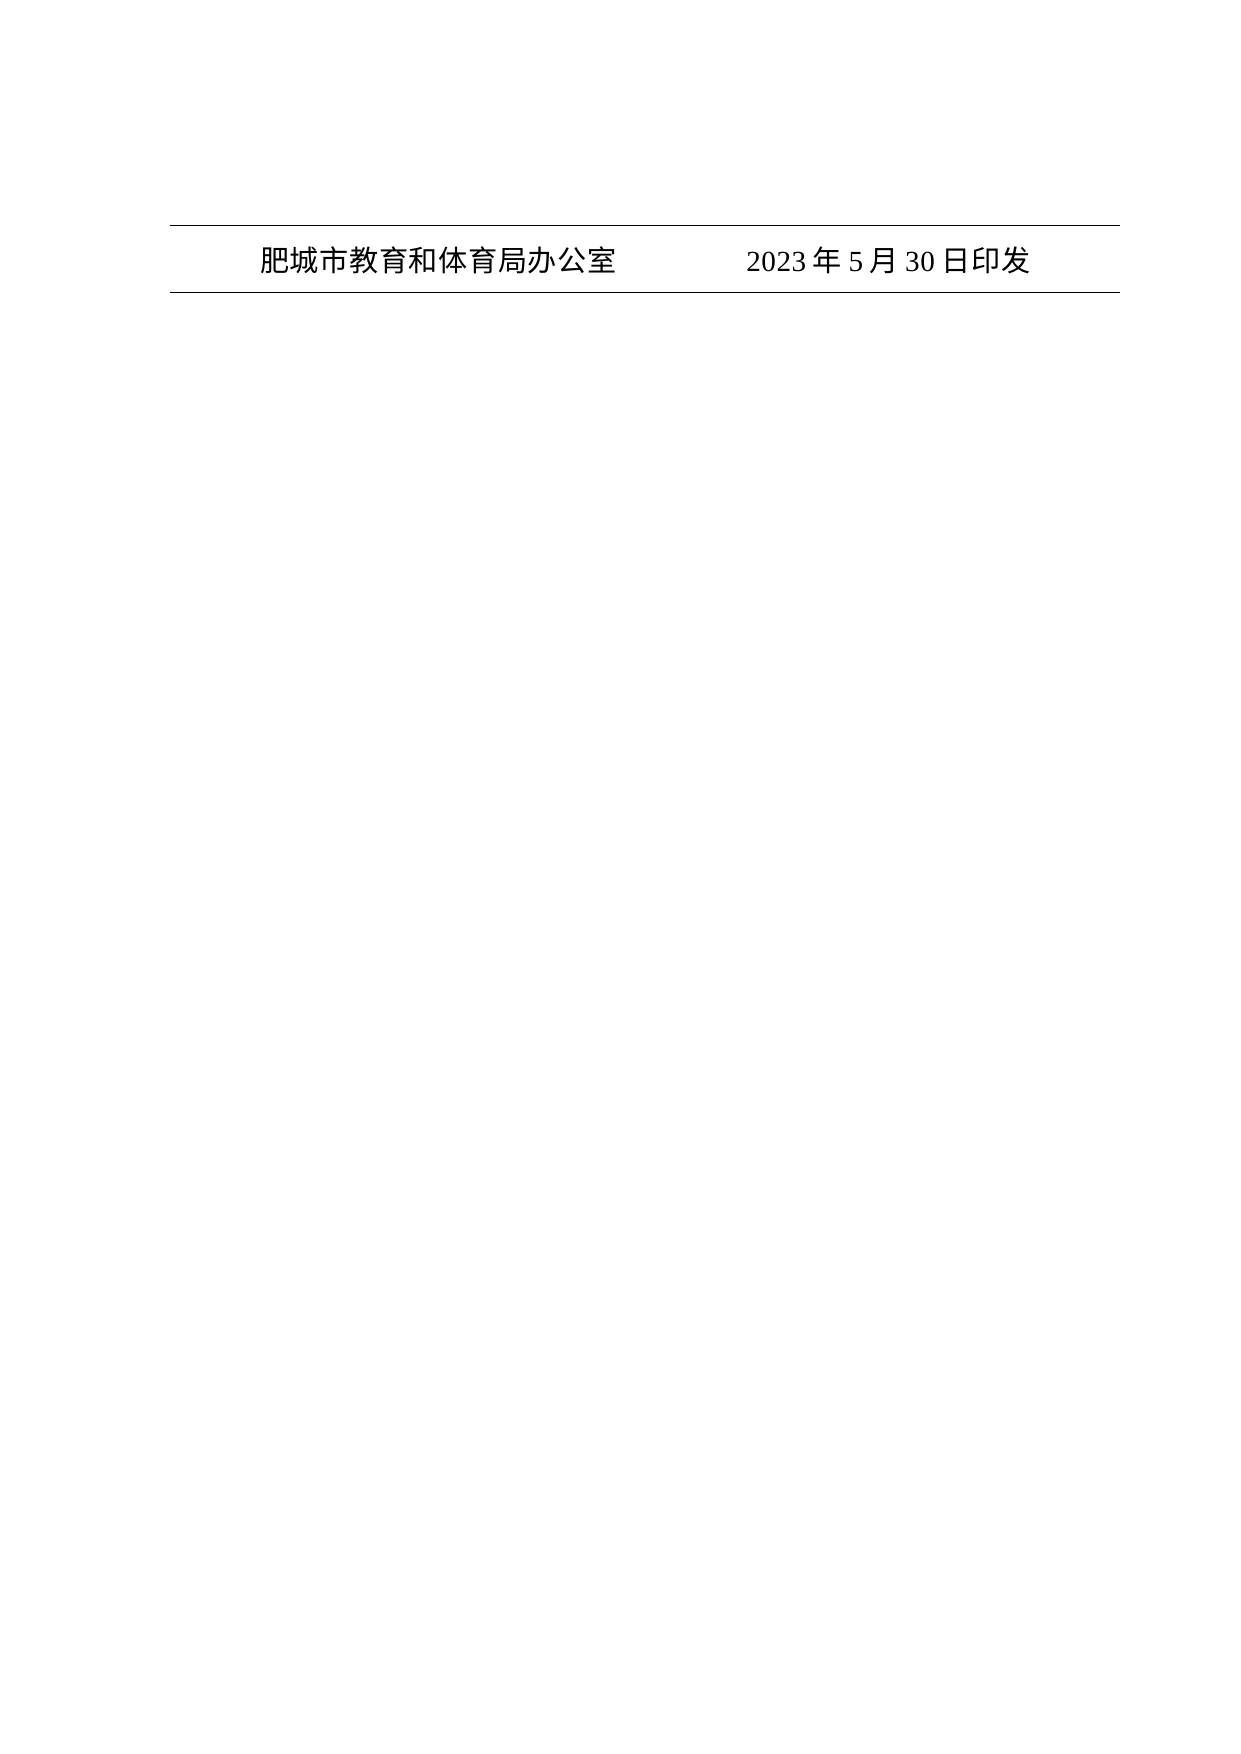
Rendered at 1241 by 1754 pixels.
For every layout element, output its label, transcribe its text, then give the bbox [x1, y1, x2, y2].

table_header 肥城市教育和体育局办公室 2023年5月30日印发 [170, 226, 1119, 292]
